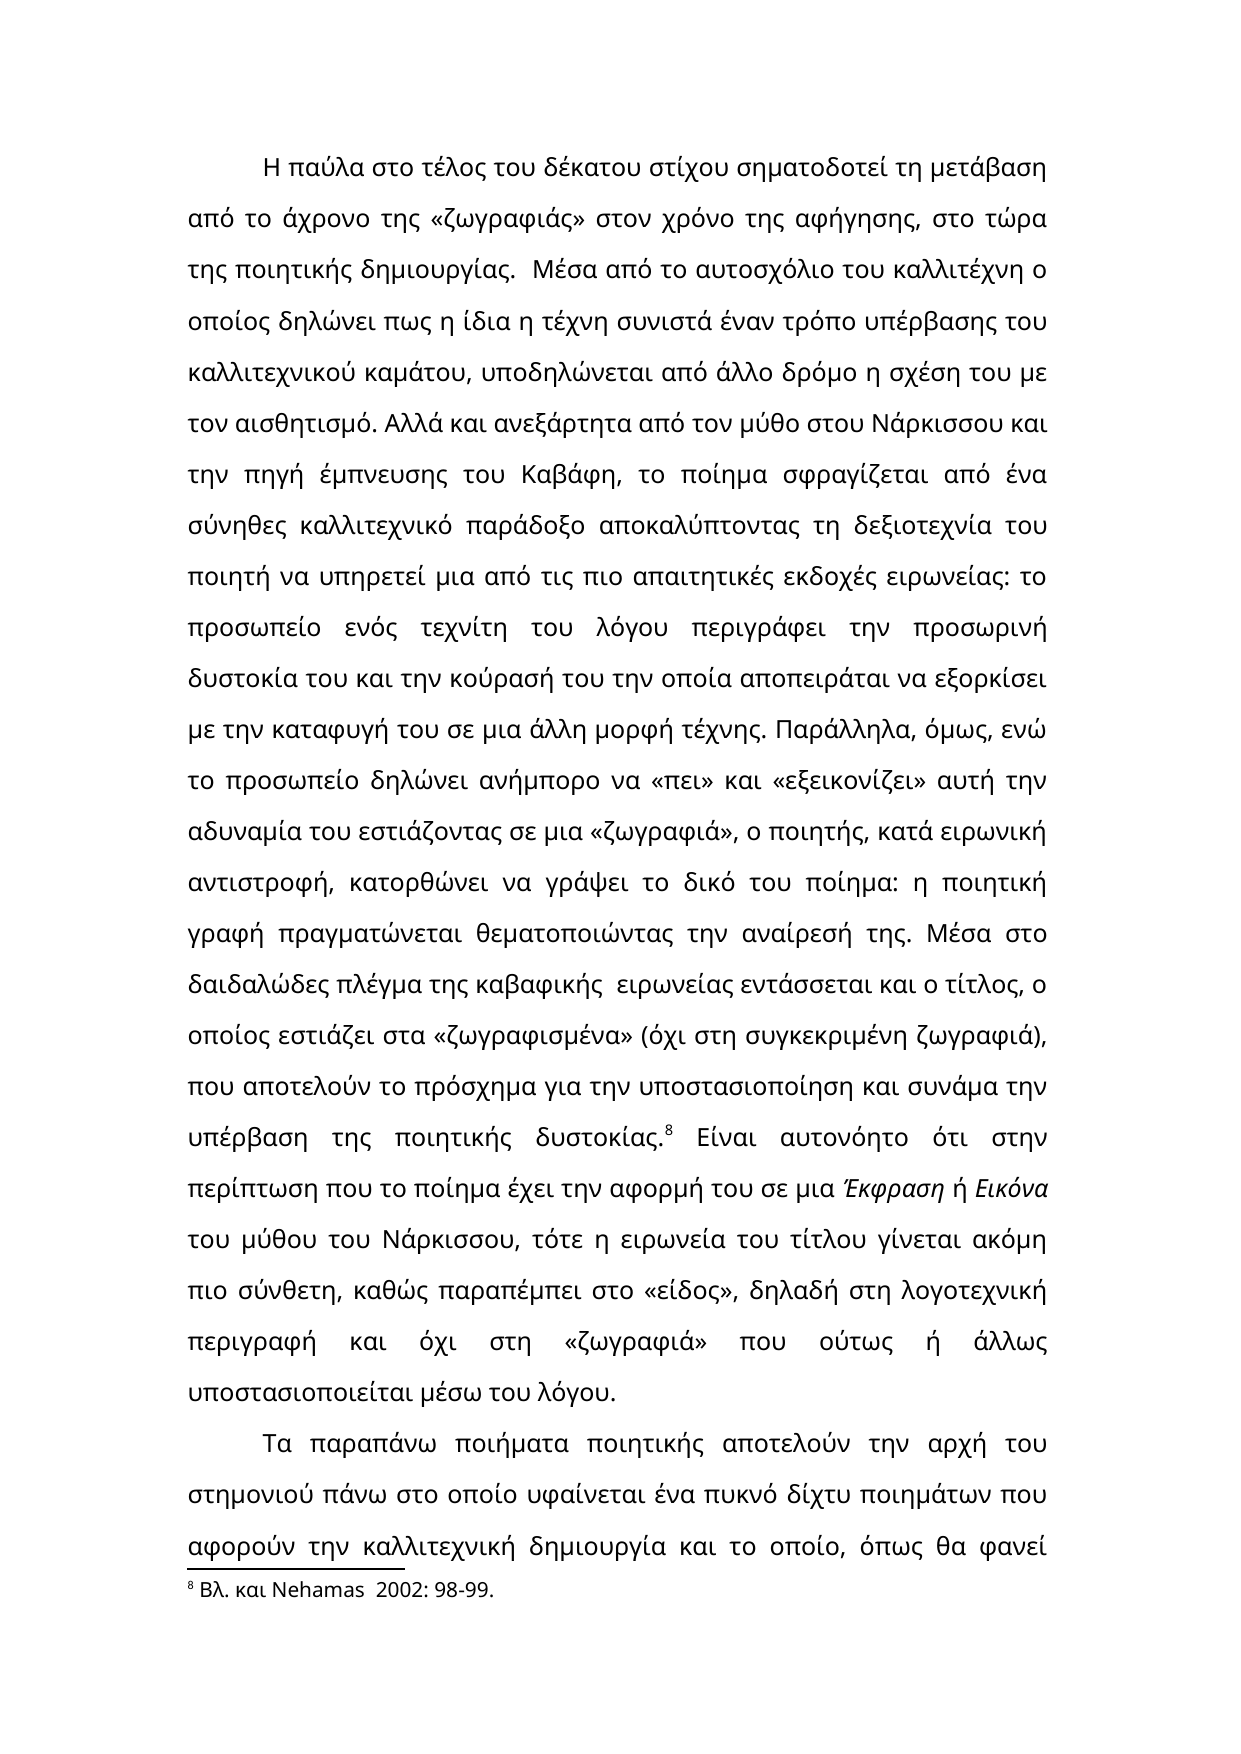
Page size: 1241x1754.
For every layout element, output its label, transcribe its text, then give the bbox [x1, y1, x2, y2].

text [187, 1426, 1048, 1562]
text Η παύλα στο τέλος του δέκατου στίχου σηματοδοτεί τη μετάβαση από το άχρονο της «ζωγραφιάς» στον χρόνο της αφήγησης, στο τώρα της ποιητικής δημιουργίας. Μέσα από το αυτοσχόλιο του καλλιτέχνη ο οποίος δηλώνει πως η ίδια η τέχνη συνιστά έναν τρόπο υπέρβασης του καλλιτεχνικού καμάτου, υποδηλώνεται από άλλο δρόμο η σχέση του με τον αισθητισμό. Αλλά και ανεξάρτητα από τον μύθο στου Νάρκισσου και την πηγή έμπνευσης του Καβάφη, το ποίημα σφραγίζεται από ένα σύνηθες καλλιτεχνικό παράδοξο αποκαλύπτοντας τη δεξιοτεχνία του ποιητή να υπηρετεί μια από τις πιο απαιτητικές εκδοχές ειρωνείας: το προσωπείο ενός τεχνίτη του λόγου περιγράφει την προσωρινή δυστοκία του και την κούρασή του την οποία αποπειράται να εξορκίσει με την καταφυγή του σε μια άλλη μορφή τέχνης. Παράλληλα, όμως, ενώ το προσωπείο δηλώνει ανήμπορο να «πει» και «εξεικονίζει» αυτή την αδυναμία του εστιάζοντας σε μια «ζωγραφιά», ο ποιητής, κατά ειρωνική αντιστροφή, κατορθώνει να γράψει το δικό του ποίημα: η ποιητική γραφή πραγματώνεται θεματοποιώντας την αναίρεσή της. Μέσα στο δαιδαλώδες πλέγμα της καβαφικής ειρωνείας εντάσσεται και ο τίτλος, ο οποίος εστιάζει στα «ζωγραφισμένα» (όχι στη συγκεκριμένη ζωγραφιά), που αποτελούν το πρόσχημα για την υποστασιοποίηση και συνάμα την υπέρβαση της ποιητικής δυστοκίας. Είναι αυτονόητο ότι στην περίπτωση που το ποίημα έχει την αφορμή του σε μια Έκφραση ή Εικόνα του μύθου του Νάρκισσου, τότε η ειρωνεία του τίτλου γίνεται ακόμη πιο σύνθετη, καθώς παραπέμπει στο «είδος», δηλαδή στη λογοτεχνική περιγραφή και όχι στη «ζωγραφιά» που ούτως ή άλλως υποστασιοποιείται μέσω του λόγου. [187, 150, 1048, 1409]
